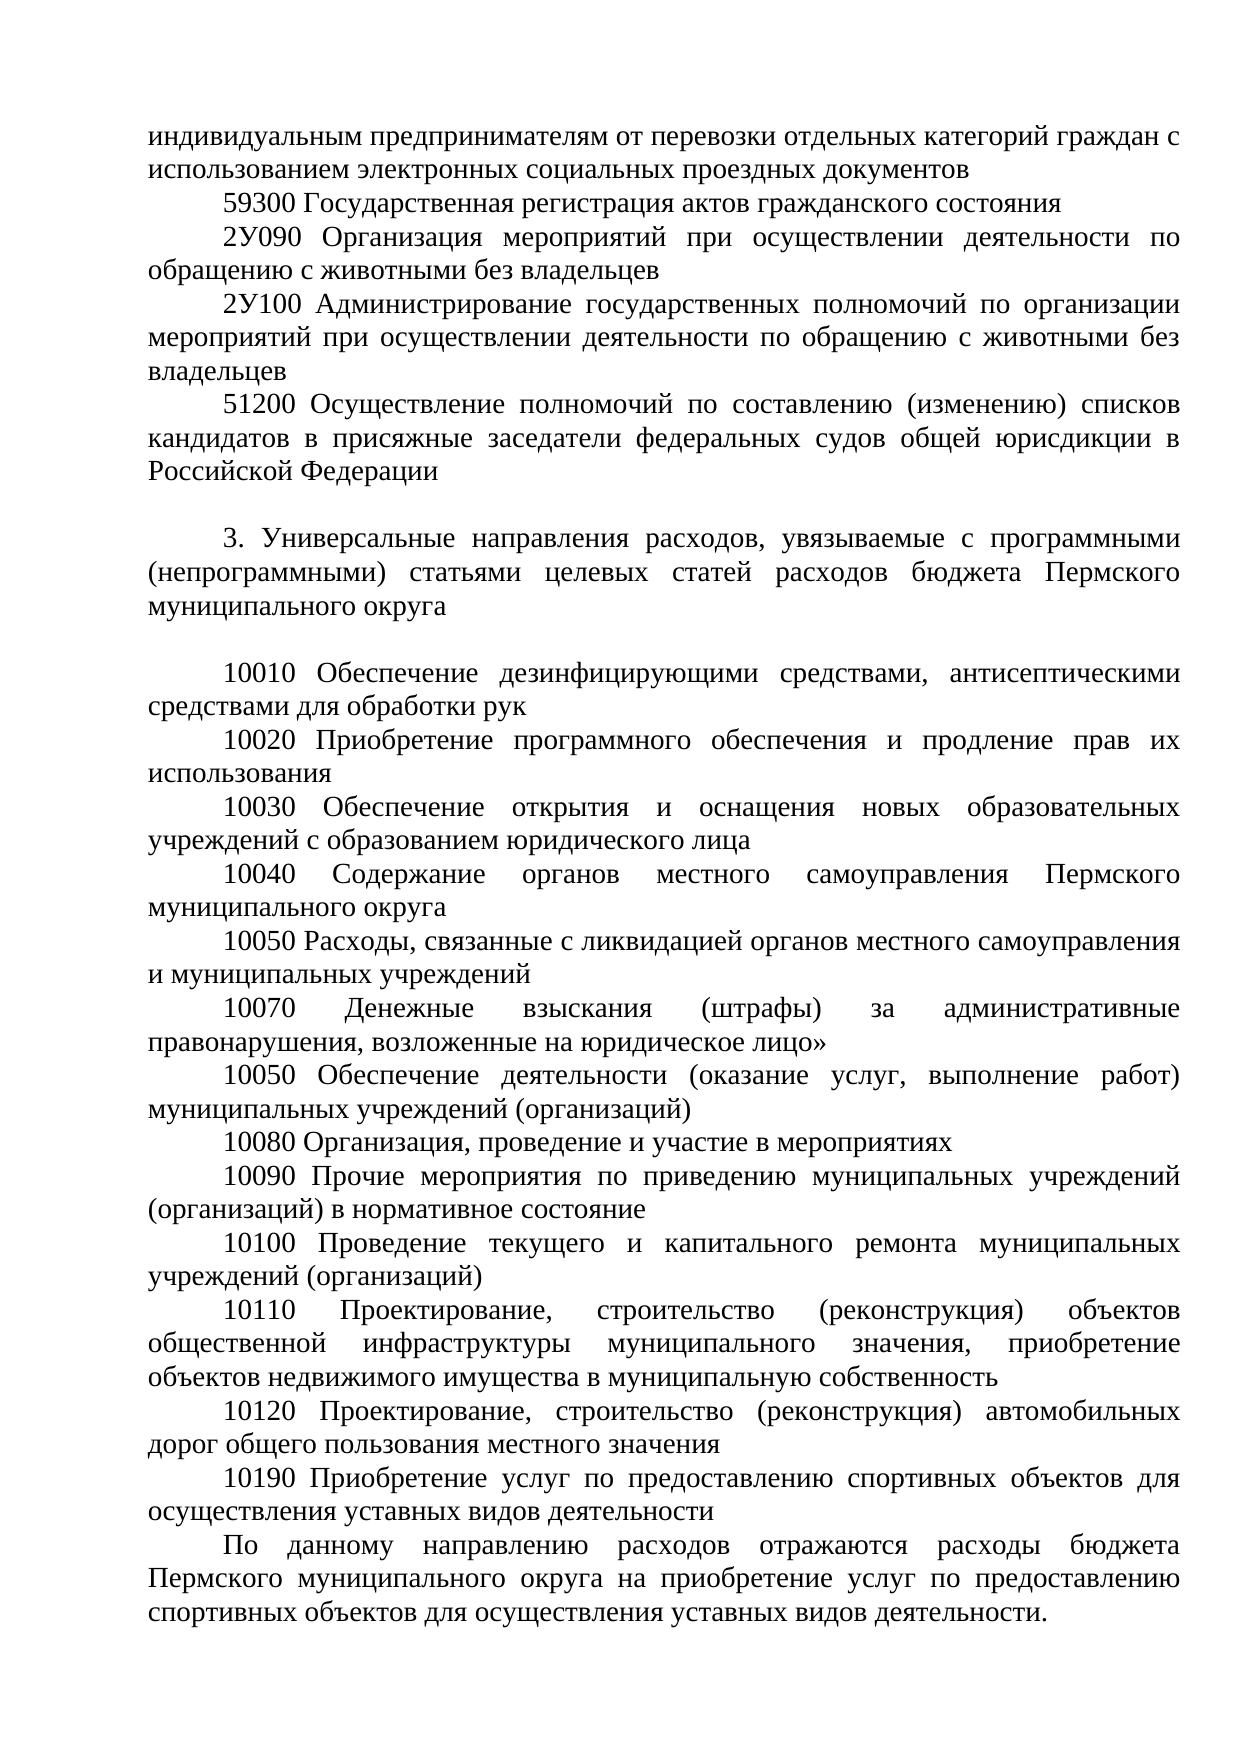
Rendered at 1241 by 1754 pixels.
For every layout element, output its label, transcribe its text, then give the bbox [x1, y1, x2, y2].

text 10050 Обеспечение деятельности (оказание услуг, выполнение работ) муниципальных учреждений (организаций) [148, 1057, 1181, 1124]
text 2У100 Администрирование государственных полномочий по организации мероприятий при осуществлении деятельности по обращению с животными без владельцев [148, 286, 1181, 386]
text 51200 Осуществление полномочий по составлению (изменению) списков кандидатов в присяжные заседатели федеральных судов общей юрисдикции в Российской Федерации [148, 386, 1181, 487]
text 10050 Расходы, связанные с ликвидацией органов местного самоуправления и муниципальных учреждений [148, 923, 1181, 990]
text 2У090 Организация мероприятий при осуществлении деятельности по обращению с животными без владельцев [148, 219, 1181, 286]
text 59300 Государственная регистрация актов гражданского состояния [148, 185, 1181, 219]
text По данному направлению расходов отражаются расходы бюджета Пермского муниципального округа на приобретение услуг по предоставлению спортивных объектов для осуществления уставных видов деятельности. [148, 1527, 1181, 1627]
text 3. Универсальные направления расходов, увязываемые с программными (непрограммными) статьями целевых статей расходов бюджета Пермского муниципального округа [148, 521, 1181, 621]
text 10100 Проведение текущего и капитального ремонта муниципальных учреждений (организаций) [148, 1225, 1181, 1292]
text 10120 Проектирование, строительство (реконструкция) автомобильных дорог общего пользования местного значения [148, 1393, 1181, 1460]
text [148, 118, 1181, 185]
text 10080 Организация, проведение и участие в мероприятиях [148, 1124, 1181, 1158]
text 10090 Прочие мероприятия по приведению муниципальных учреждений (организаций) в нормативное состояние [148, 1158, 1181, 1225]
text 10030 Обеспечение открытия и оснащения новых образовательных учреждений с образованием юридического лица [148, 789, 1181, 856]
text 10190 Приобретение услуг по предоставлению спортивных объектов для осуществления уставных видов деятельности [148, 1460, 1181, 1527]
text 10040 Содержание органов местного самоуправления Пермского муниципального округа [148, 856, 1181, 923]
text 10110 Проектирование, строительство (реконструкция) объектов общественной инфраструктуры муниципального значения, приобретение объектов недвижимого имущества в муниципальную собственность [148, 1292, 1181, 1393]
text 10070 Денежные взыскания (штрафы) за административные правонарушения, возложенные на юридическое лицо» [148, 990, 1181, 1057]
text 10010 Обеспечение дезинфицирующими средствами, антисептическими средствами для обработки рук [148, 655, 1181, 722]
text 10020 Приобретение программного обеспечения и продление прав их использования [148, 722, 1181, 789]
